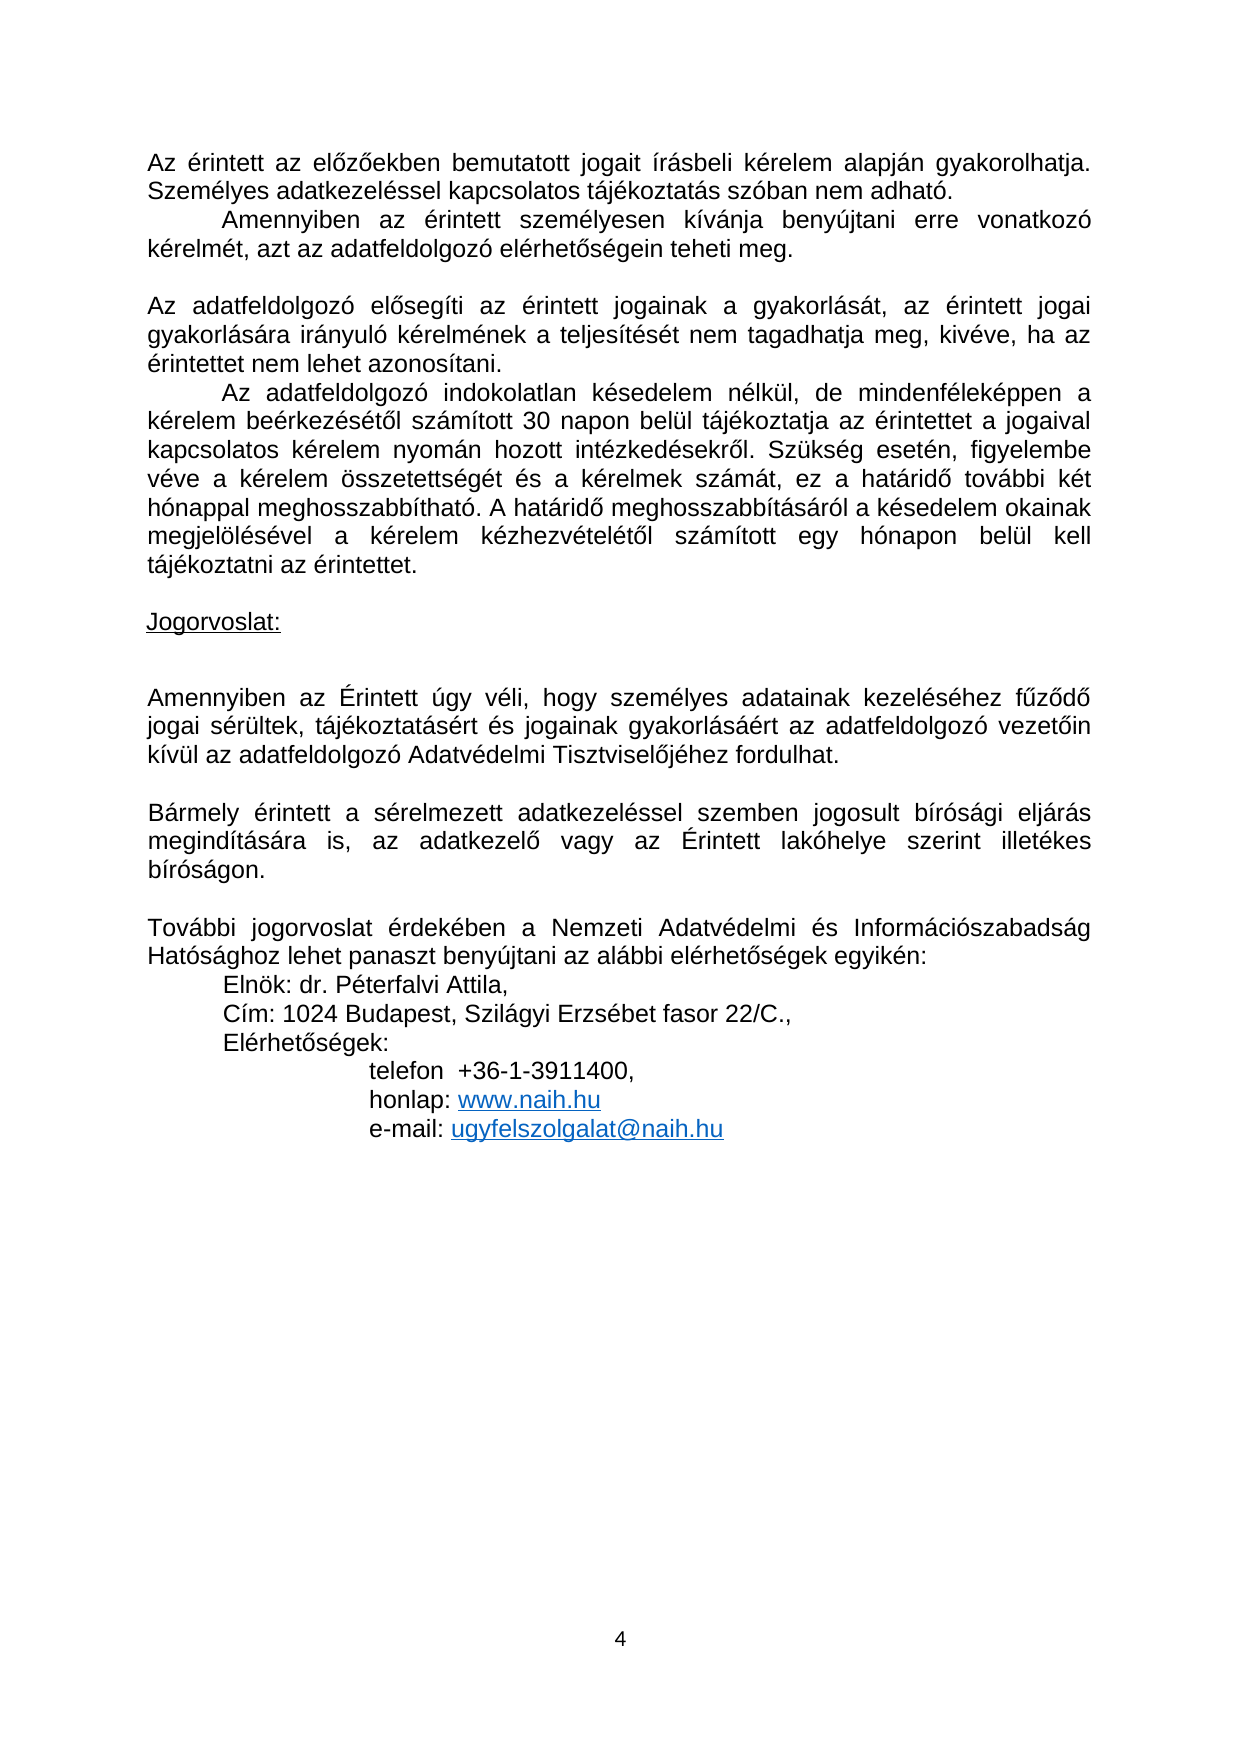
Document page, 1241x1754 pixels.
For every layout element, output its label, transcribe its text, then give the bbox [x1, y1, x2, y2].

text Az érintett az előzőekben bemutatott jogait írásbeli kérelem alapján gyakorolhatja. Személyes adatkezeléssel kapcsolatos tájékoztatás szóban nem adható. [147, 148, 1093, 205]
text Amennyiben az érintett személyesen kívánja benyújtani erre vonatkozó kérelmét, azt az adatfeldolgozó elérhetőségein teheti meg. [147, 205, 1093, 263]
text Elérhetőségek: [223, 1027, 1093, 1056]
subtitle Jogorvoslat: [146, 607, 1093, 636]
text Cím: 1024 Budapest, Szilágyi Erzsébet fasor 22/C., [223, 999, 1093, 1027]
text Az adatfeldolgozó elősegíti az érintett jogainak a gyakorlását, az érintett jogai gyakorlására irányuló kérelmének a teljesítését nem tagadhatja meg, kivéve, ha az érintettet nem lehet azonosítani. [147, 291, 1093, 378]
text További jogorvoslat érdekében a Nemzeti Adatvédelmi és Információszabadság Hatósághoz lehet panaszt benyújtani az alábbi elérhetőségek egyikén: [147, 912, 1093, 970]
text Az adatfeldolgozó indokolatlan késedelem nélkül, de mindenféleképpen a kérelem beérkezésétől számított 30 napon belül tájékoztatja az érintettet a jogaival kapcsolatos kérelem nyomán hozott intézkedésekről. Szükség esetén, figyelembe véve a kérelem összetettségét és a kérelmek számát, ez a határidő további két hónappal meghosszabbítható. A határidő meghosszabbításáról a késedelem okainak megjelölésével a kérelem kézhezvételétől számított egy hónapon belül kell tájékoztatni az érintettet. [147, 378, 1093, 579]
text Elnök: dr. Péterfalvi Attila, [223, 970, 1093, 999]
text telefon +36-1-3911400, [296, 1056, 1093, 1085]
text honlap: www.naih.hu [296, 1085, 1093, 1114]
text Amennyiben az Érintett úgy véli, hogy személyes adatainak kezeléséhez fűződő jogai sérültek, tájékoztatásért és jogainak gyakorlásáért az adatfeldolgozó vezetőin kívül az adatfeldolgozó Adatvédelmi Tisztviselőjéhez fordulhat. [147, 682, 1093, 769]
text e-mail: ugyfelszolgalat@naih.hu [296, 1114, 1093, 1142]
text Bármely érintett a sérelmezett adatkezeléssel szemben jogosult bírósági eljárás megindítására is, az adatkezelő vagy az Érintett lakóhelye szerint illetékes bíróságon. [148, 797, 1093, 884]
